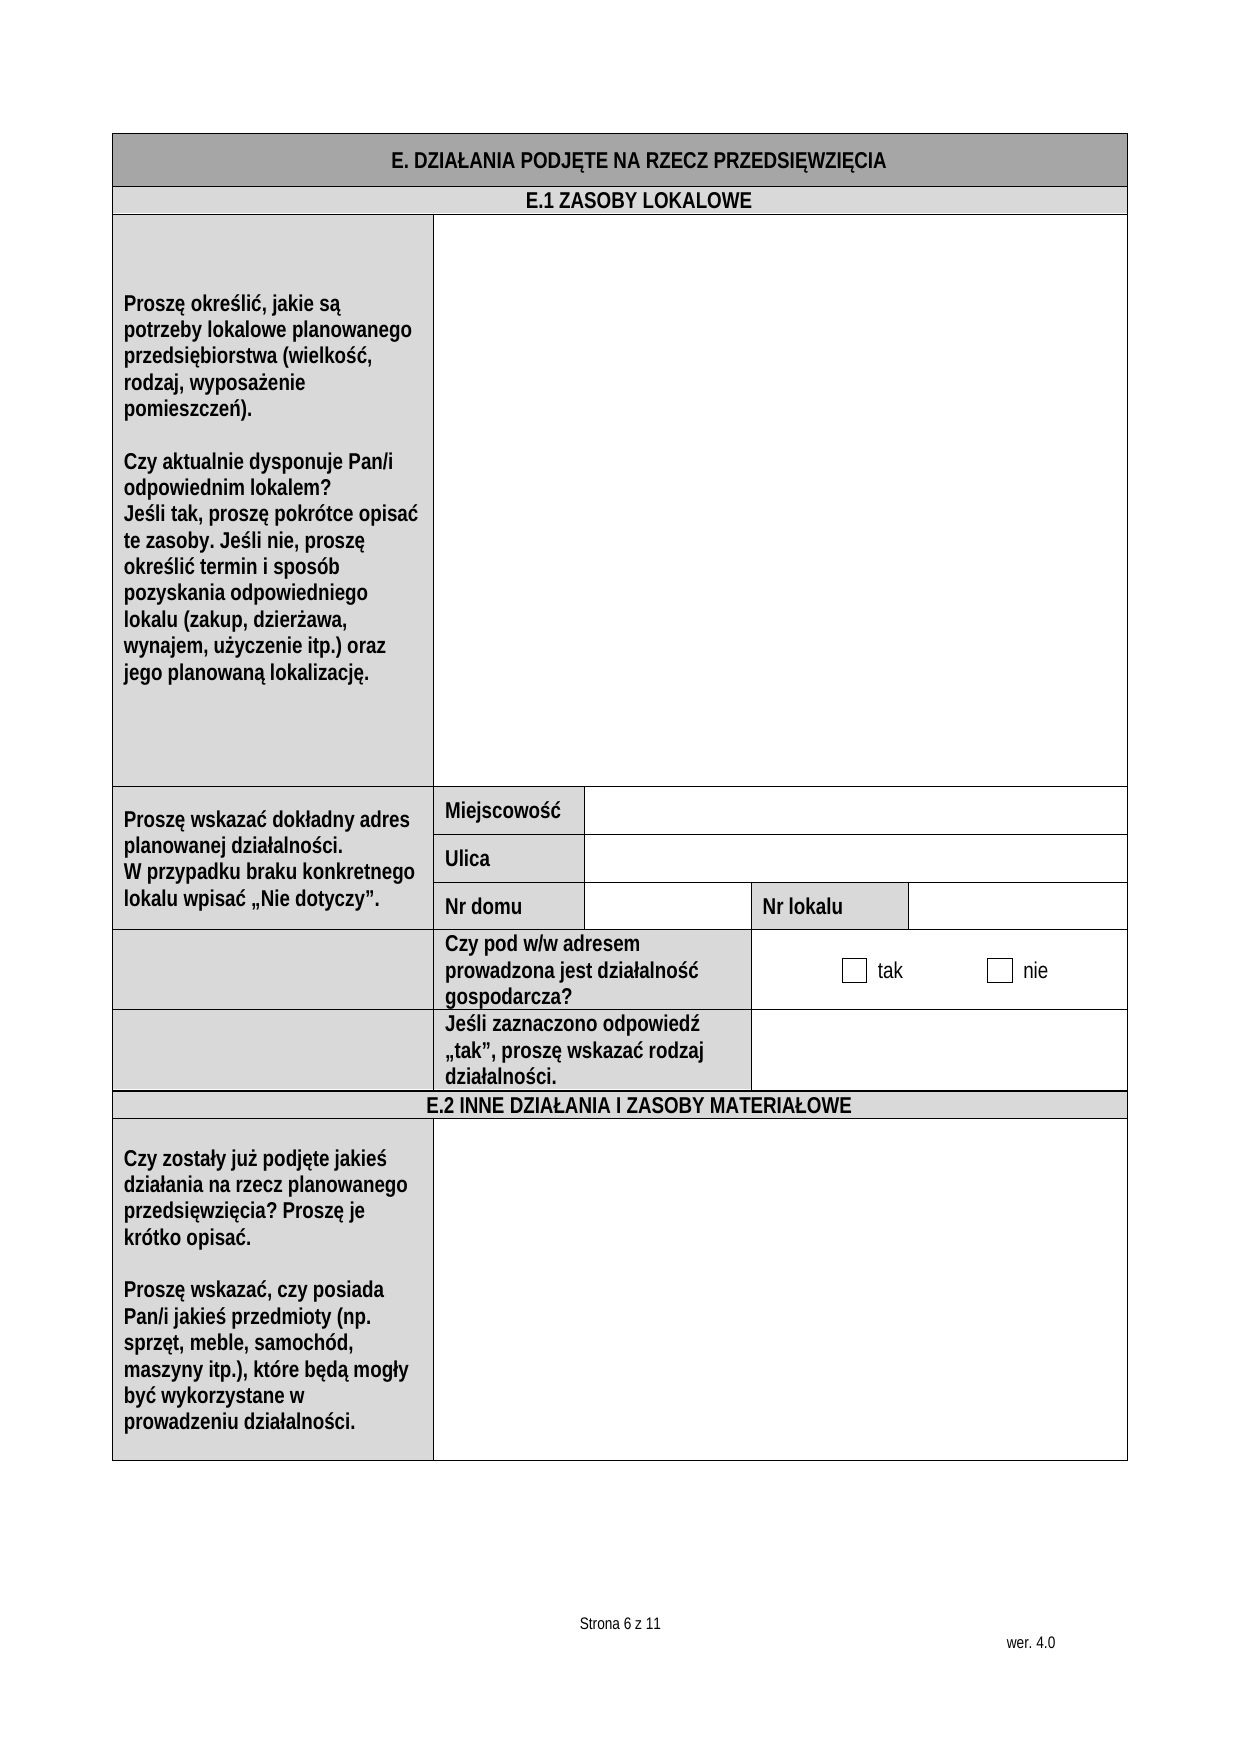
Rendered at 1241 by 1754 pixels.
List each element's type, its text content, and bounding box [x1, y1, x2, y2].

table_cell [434, 215, 1127, 786]
table_cell [585, 883, 751, 929]
table_cell Czy pod w/w adresem prowadzona jest działalność gospodarcza? [434, 930, 751, 1009]
table_cell [113, 930, 433, 1009]
table_header E. DZIAŁANIA PODJĘTE NA RZECZ PRZEDSIĘWZIĘCIA [113, 134, 1127, 186]
table_cell Czy zostały już podjęte jakieś działania na rzecz planowanego przedsięwzięcia? Proszę je krótko opisać. Proszę wskazać, czy posiada Pan/i jakieś przedmioty (np. sprzęt, meble, samochód, maszyny itp.), które będą mogły być wykorzystane w prowadzeniu działalności. [113, 1119, 433, 1460]
table_cell [434, 1119, 1127, 1460]
table_cell tak nie [752, 930, 1127, 1009]
table_cell Jeśli zaznaczono odpowiedź „tak”, proszę wskazać rodzaj działalności. [434, 1010, 751, 1089]
table_cell Proszę określić, jakie są potrzeby lokalowe planowanego przedsiębiorstwa (wielkość, rodzaj, wyposażenie pomieszczeń). Czy aktualnie dysponuje Pan/i odpowiednim lokalem? Jeśli tak, proszę pokrótce opisać te zasoby. Jeśli nie, proszę określić termin i sposób pozyskania odpowiedniego lokalu (zakup, dzierżawa, wynajem, użyczenie itp.) oraz jego planowaną lokalizację. [113, 215, 433, 786]
table_cell Ulica [434, 835, 584, 882]
table_cell Nr lokalu [752, 883, 908, 929]
table_header E.2 INNE DZIAŁANIA I ZASOBY MATERIAŁOWE [113, 1092, 1127, 1118]
table_cell [752, 1010, 1127, 1089]
table_cell Miejscowość [434, 787, 584, 834]
table_cell [113, 1010, 433, 1089]
table_cell E.1 ZASOBY LOKALOWE [113, 187, 1127, 213]
table_cell Nr domu [434, 883, 584, 929]
table_cell [909, 883, 1127, 929]
table_cell [585, 787, 1127, 834]
table_cell Proszę wskazać dokładny adres planowanej działalności. W przypadku braku konkretnego lokalu wpisać „Nie dotyczy”. [113, 787, 433, 929]
table_cell [585, 835, 1127, 882]
